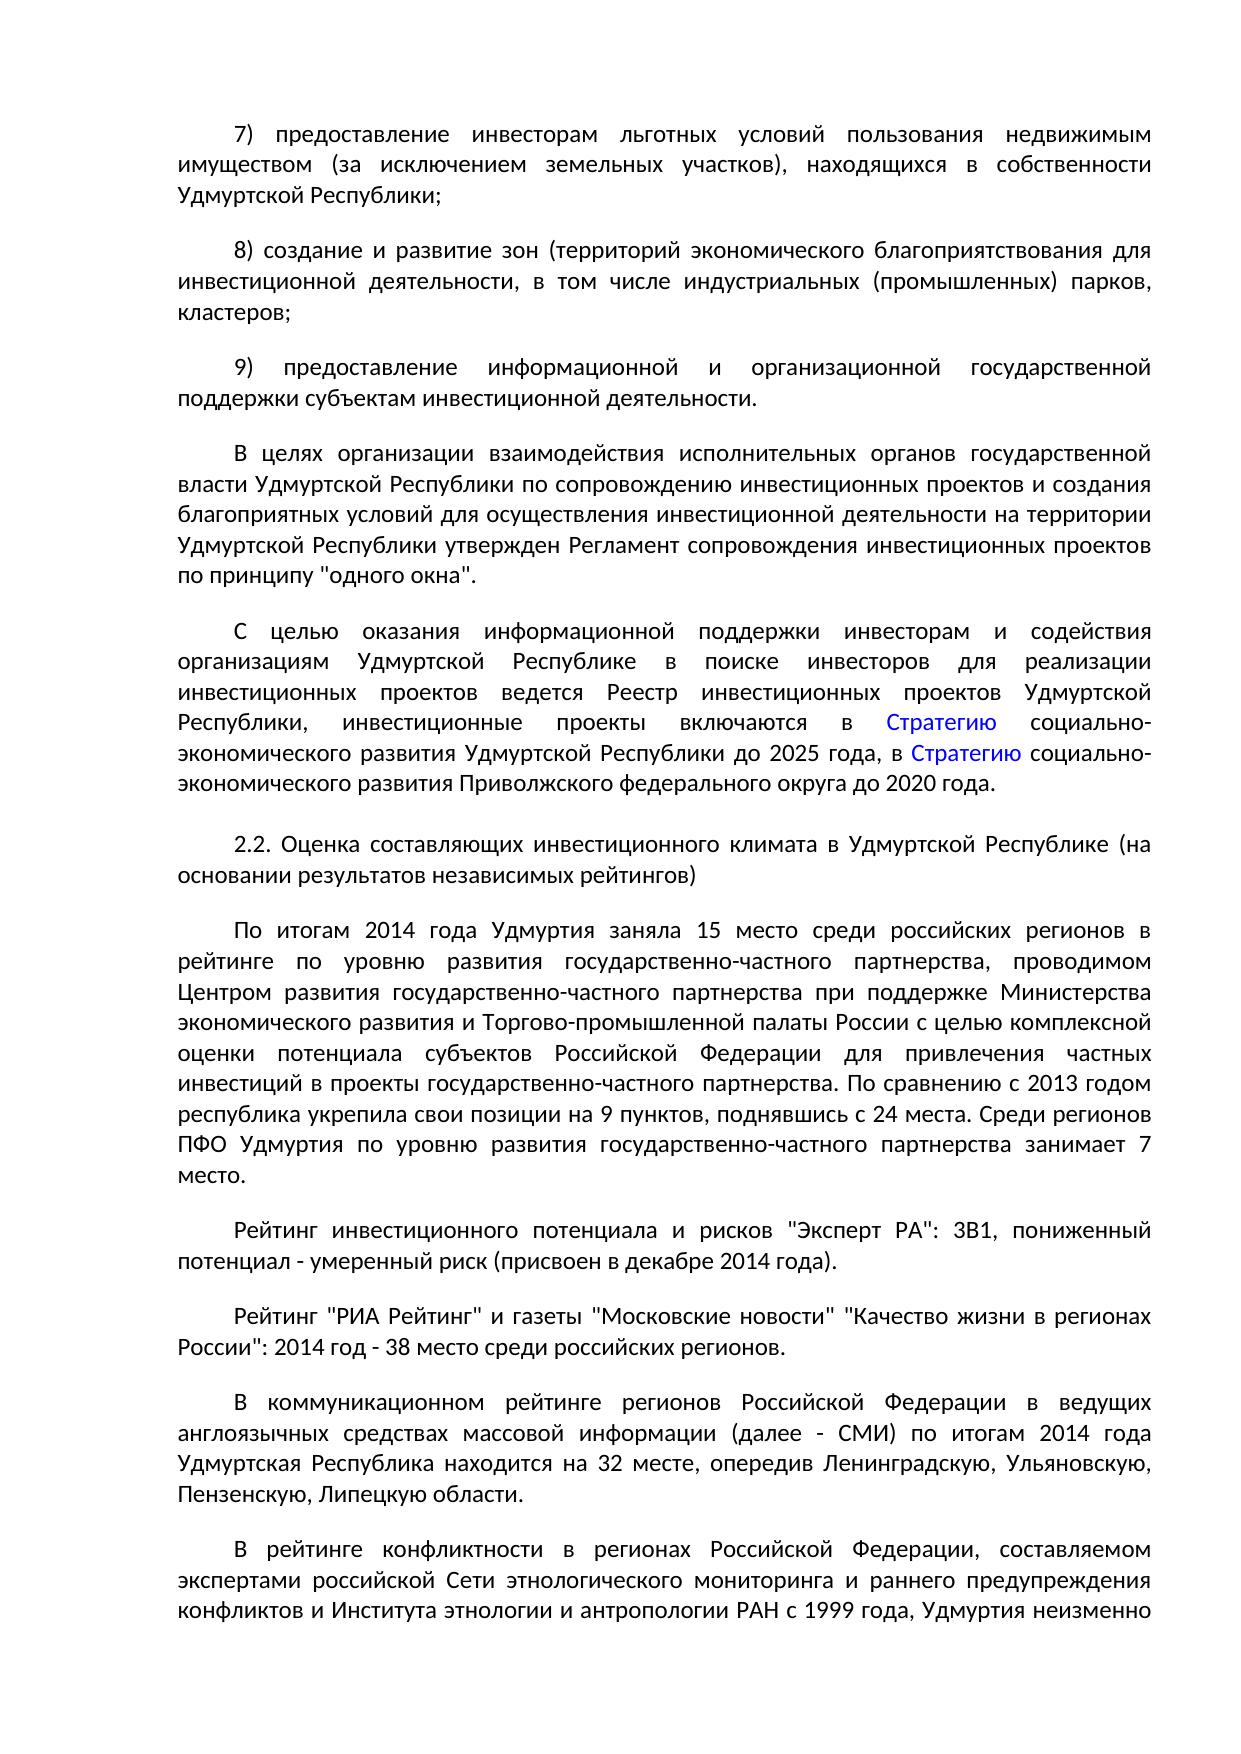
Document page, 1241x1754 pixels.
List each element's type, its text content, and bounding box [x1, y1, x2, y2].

text Рейтинг "РИА Рейтинг" и газеты "Московские новости" "Качество жизни в регионах России": 2014 год - 38 место среди российских регионов. [177, 1300, 1152, 1361]
text Рейтинг инвестиционного потенциала и рисков "Эксперт РА": 3B1, пониженный потенциал - умеренный риск (присвоен в декабре 2014 года). [177, 1214, 1152, 1275]
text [177, 1533, 1152, 1625]
text 2.2. Оценка составляющих инвестиционного климата в Удмуртской Республике (на основании результатов независимых рейтингов) [177, 828, 1152, 889]
text По итогам 2014 года Удмуртия заняла 15 место среди российских регионов в рейтинге по уровню развития государственно-частного партнерства, проводимом Центром развития государственно-частного партнерства при поддержке Министерства экономического развития и Торгово-промышленной палаты России с целью комплексной оценки потенциала субъектов Российской Федерации для привлечения частных инвестиций в проекты государственно-частного партнерства. По сравнению с 2013 годом республика укрепила свои позиции на 9 пунктов, поднявшись с 24 места. Среди регионов ПФО Удмуртия по уровню развития государственно-частного партнерства занимает 7 место. [177, 914, 1152, 1189]
text 9) предоставление информационной и организационной государственной поддержки субъектам инвестиционной деятельности. [177, 351, 1152, 412]
text 7) предоставление инвесторам льготных условий пользования недвижимым имуществом (за исключением земельных участков), находящихся в собственности Удмуртской Республики; [177, 118, 1152, 210]
text С целью оказания информационной поддержки инвесторам и содействия организациям Удмуртской Республике в поиске инвесторов для реализации инвестиционных проектов ведется Реестр инвестиционных проектов Удмуртской Республики, инвестиционные проекты включаются в Стратегию социально-экономического развития Удмуртской Республики до 2025 года, в Стратегию социально-экономического развития Приволжского федерального округа до 2020 года. [177, 615, 1152, 798]
text 8) создание и развитие зон (территорий экономического благоприятствования для инвестиционной деятельности, в том числе индустриальных (промышленных) парков, кластеров; [177, 235, 1152, 326]
text В коммуникационном рейтинге регионов Российской Федерации в ведущих англоязычных средствах массовой информации (далее - СМИ) по итогам 2014 года Удмуртская Республика находится на 32 месте, опередив Ленинградскую, Ульяновскую, Пензенскую, Липецкую области. [177, 1386, 1152, 1508]
text В целях организации взаимодействия исполнительных органов государственной власти Удмуртской Республики по сопровождению инвестиционных проектов и создания благоприятных условий для осуществления инвестиционной деятельности на территории Удмуртской Республики утвержден Регламент сопровождения инвестиционных проектов по принципу "одного окна". [177, 437, 1152, 590]
